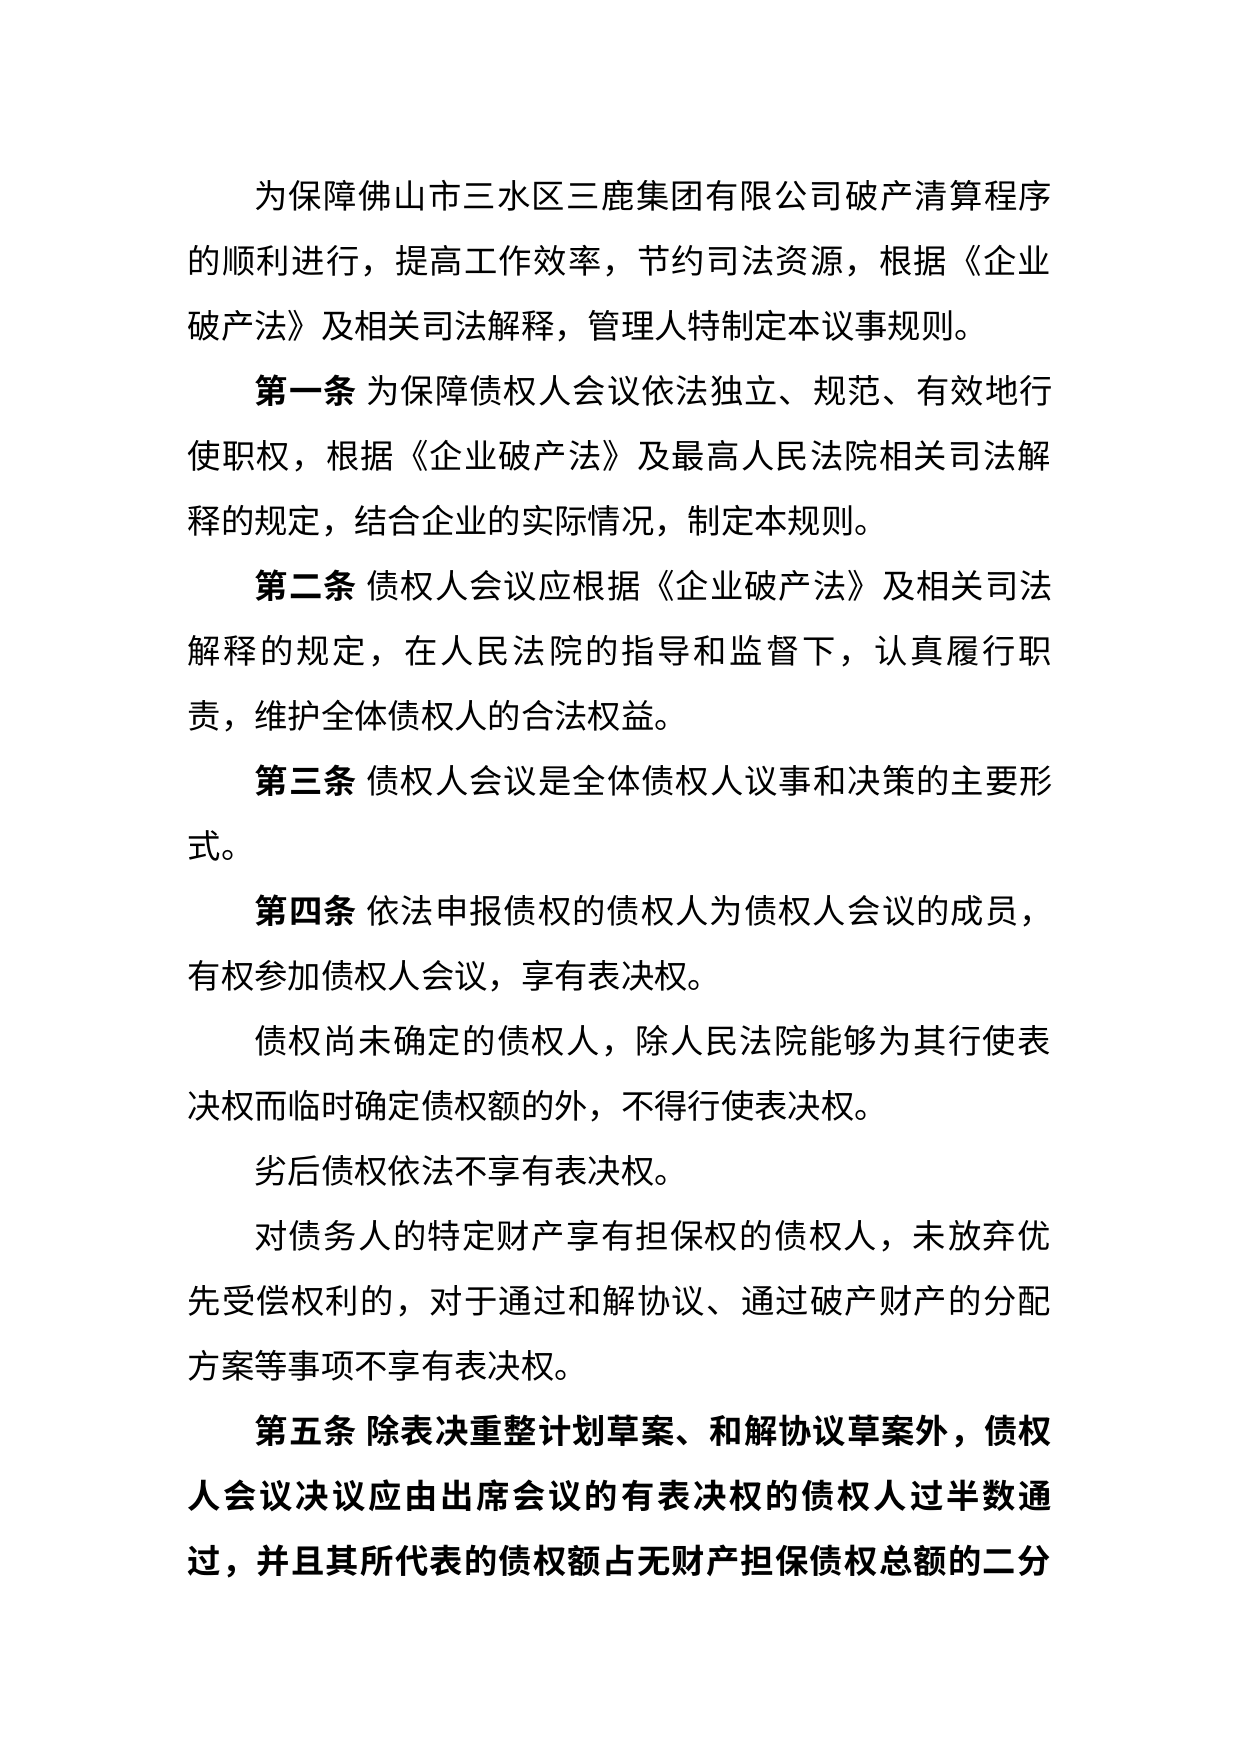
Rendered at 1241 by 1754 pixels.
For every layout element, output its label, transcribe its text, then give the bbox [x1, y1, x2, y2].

text 为保障佛山市三水区三鹿集团有限公司破产清算程序的顺利进行，提高工作效率，节约司法资源，根据《企业破产法》及相关司法解释，管理人特制定本议事规则。 [187, 162, 1053, 357]
text 第四条 依法申报债权的债权人为债权人会议的成员，有权参加债权人会议，享有表决权。 [187, 877, 1053, 1007]
text 第一条 为保障债权人会议依法独立、规范、有效地行使职权，根据《企业破产法》及最高人民法院相关司法解释的规定，结合企业的实际情况，制定本规则。 [187, 357, 1053, 552]
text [187, 1397, 1053, 1592]
text 第二条 债权人会议应根据《企业破产法》及相关司法解释的规定，在人民法院的指导和监督下，认真履行职责，维护全体债权人的合法权益。 [187, 552, 1053, 747]
text 对债务人的特定财产享有担保权的债权人，未放弃优先受偿权利的，对于通过和解协议、通过破产财产的分配方案等事项不享有表决权。 [187, 1202, 1053, 1397]
text 债权尚未确定的债权人，除人民法院能够为其行使表决权而临时确定债权额的外，不得行使表决权。 [187, 1007, 1053, 1137]
text 第三条 债权人会议是全体债权人议事和决策的主要形式。 [187, 747, 1053, 877]
text 劣后债权依法不享有表决权。 [187, 1137, 1053, 1202]
